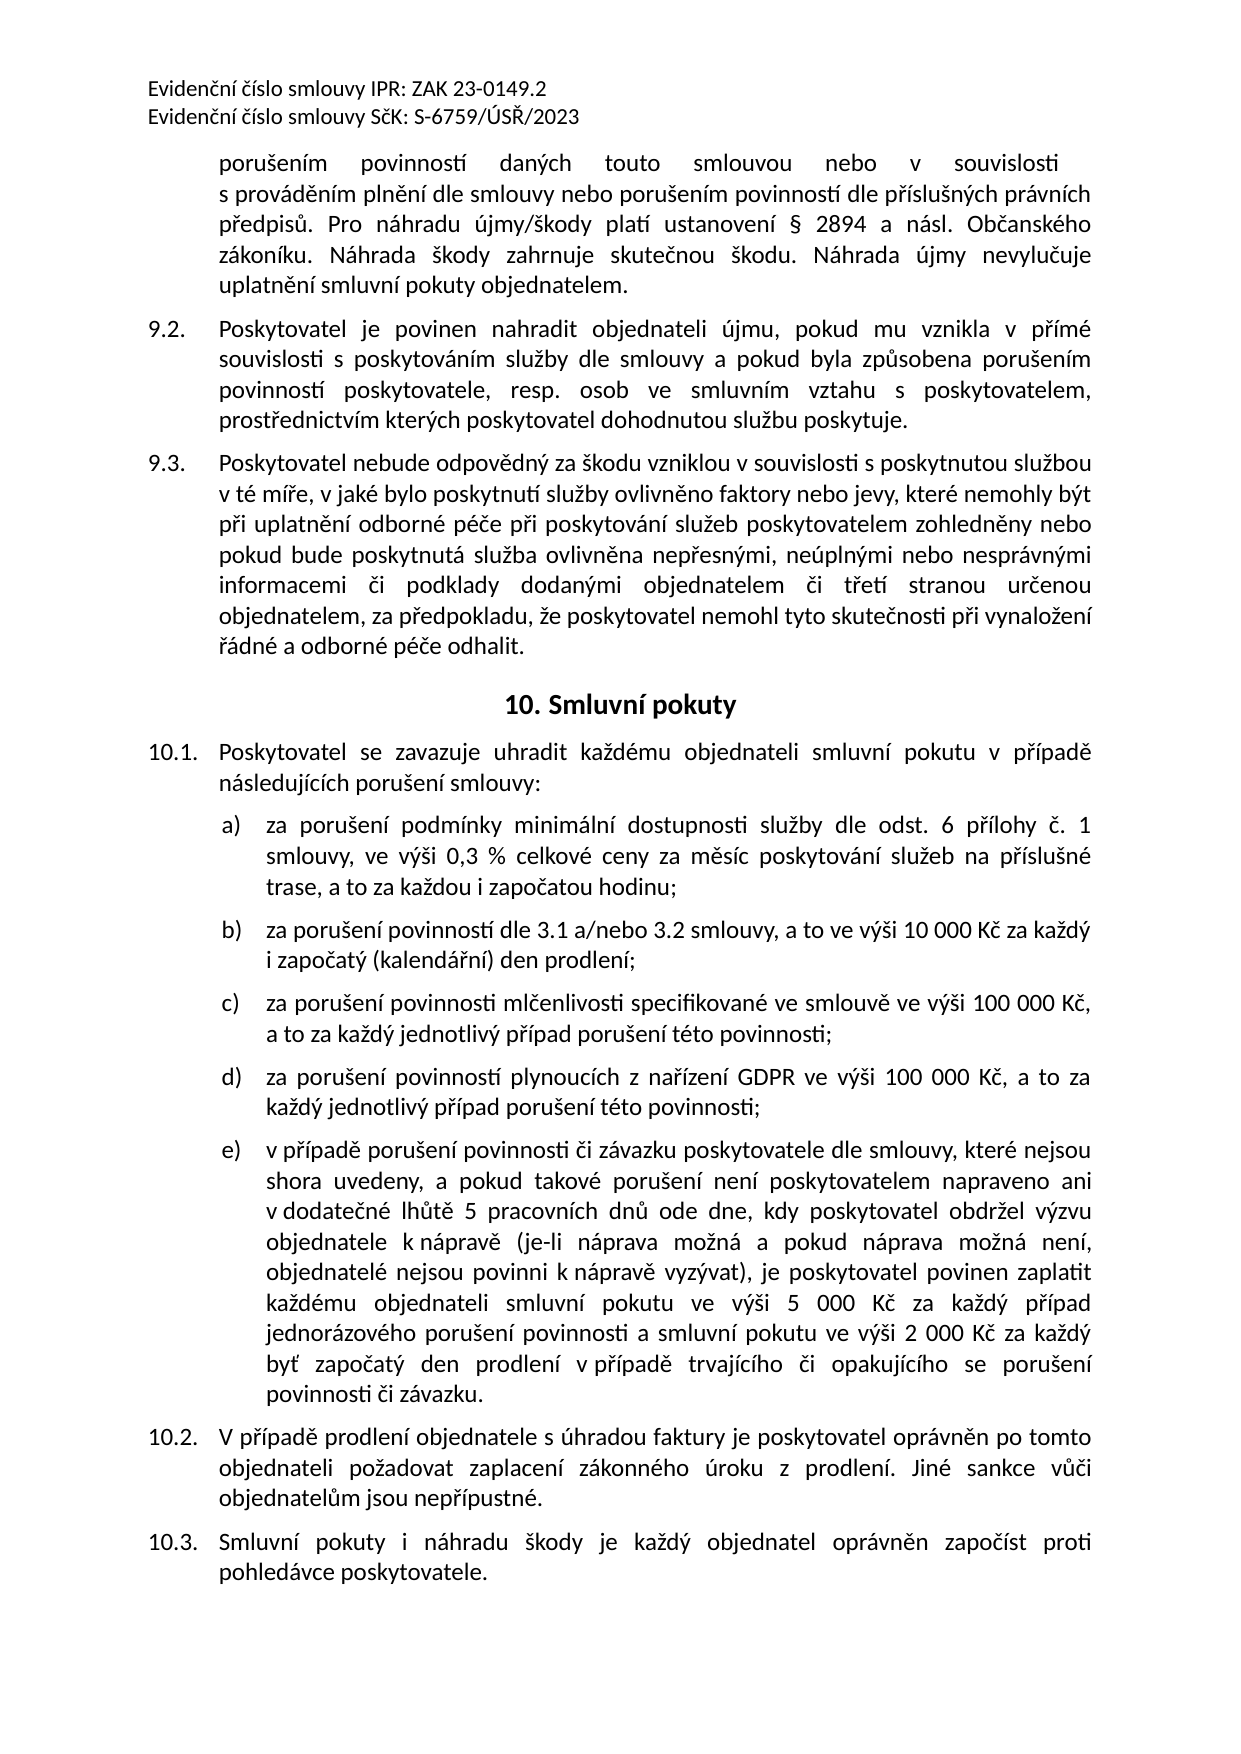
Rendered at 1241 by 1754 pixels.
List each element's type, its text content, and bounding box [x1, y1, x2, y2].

text Smluvní pokuty i náhradu škody je každý objednatel oprávněn započíst proti pohledávce poskytovatele. [148, 1526, 1093, 1587]
list za porušení podmínky minimální dostupnosti služby dle odst. 6 přílohy č. 1 smlouvy, ve výši 0,3 % celkové ceny za měsíc poskytování služeb na příslušné trase, a to za každou i započatou hodinu; [221, 810, 1093, 901]
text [148, 148, 1093, 300]
text Poskytovatel se zavazuje uhradit každému objednateli smluvní pokutu v případě následujících porušení smlouvy: [148, 736, 1093, 797]
list za porušení povinností plynoucích z nařízení GDPR ve výši 100 000 Kč, a to za každý jednotlivý případ porušení této povinnosti; [221, 1061, 1093, 1122]
text Poskytovatel nebude odpovědný za škodu vzniklou v souvislosti s poskytnutou službou v té míře, v jaké bylo poskytnutí služby ovlivněno faktory nebo jevy, které nemohly být při uplatnění odborné péče při poskytování služeb poskytovatelem zohledněny nebo pokud bude poskytnutá služba ovlivněna nepřesnými, neúplnými nebo nesprávnými informacemi či podklady dodanými objednatelem či třetí stranou určenou objednatelem, za předpokladu, že poskytovatel nemohl tyto skutečnosti při vynaložení řádné a odborné péče odhalit. [148, 447, 1093, 661]
list za porušení povinností dle 3.1 a/nebo 3.2 smlouvy, a to ve výši 10 000 Kč za každý i započatý (kalendářní) den prodlení; [221, 914, 1093, 975]
text V případě prodlení objednatele s úhradou faktury je poskytovatel oprávněn po tomto objednateli požadovat zaplacení zákonného úroku z prodlení. Jiné sankce vůči objednatelům jsou nepřípustné. [148, 1422, 1093, 1513]
list v případě porušení povinnosti či závazku poskytovatele dle smlouvy, které nejsou shora uvedeny, a pokud takové porušení není poskytovatelem napraveno ani v dodatečné lhůtě 5 pracovních dnů ode dne, kdy poskytovatel obdržel výzvu objednatele k nápravě (je-li náprava možná a pokud náprava možná není, objednatelé nejsou povinni k nápravě vyzývat), je poskytovatel povinen zaplatit každému objednateli smluvní pokutu ve výši 5 000 Kč za každý případ jednorázového porušení povinnosti a smluvní pokutu ve výši 2 000 Kč za každý byť započatý den prodlení v případě trvajícího či opakujícího se porušení povinnosti či závazku. [221, 1134, 1093, 1409]
list za porušení povinnosti mlčenlivosti specifikované ve smlouvě ve výši 100 000 Kč, a to za každý jednotlivý případ porušení této povinnosti; [221, 987, 1093, 1048]
subtitle Smluvní pokuty [148, 686, 1093, 722]
text Poskytovatel je povinen nahradit objednateli újmu, pokud mu vznikla v přímé souvislosti s poskytováním služby dle smlouvy a pokud byla způsobena porušením povinností poskytovatele, resp. osob ve smluvním vztahu s poskytovatelem, prostřednictvím kterých poskytovatel dohodnutou službu poskytuje. [148, 313, 1093, 435]
